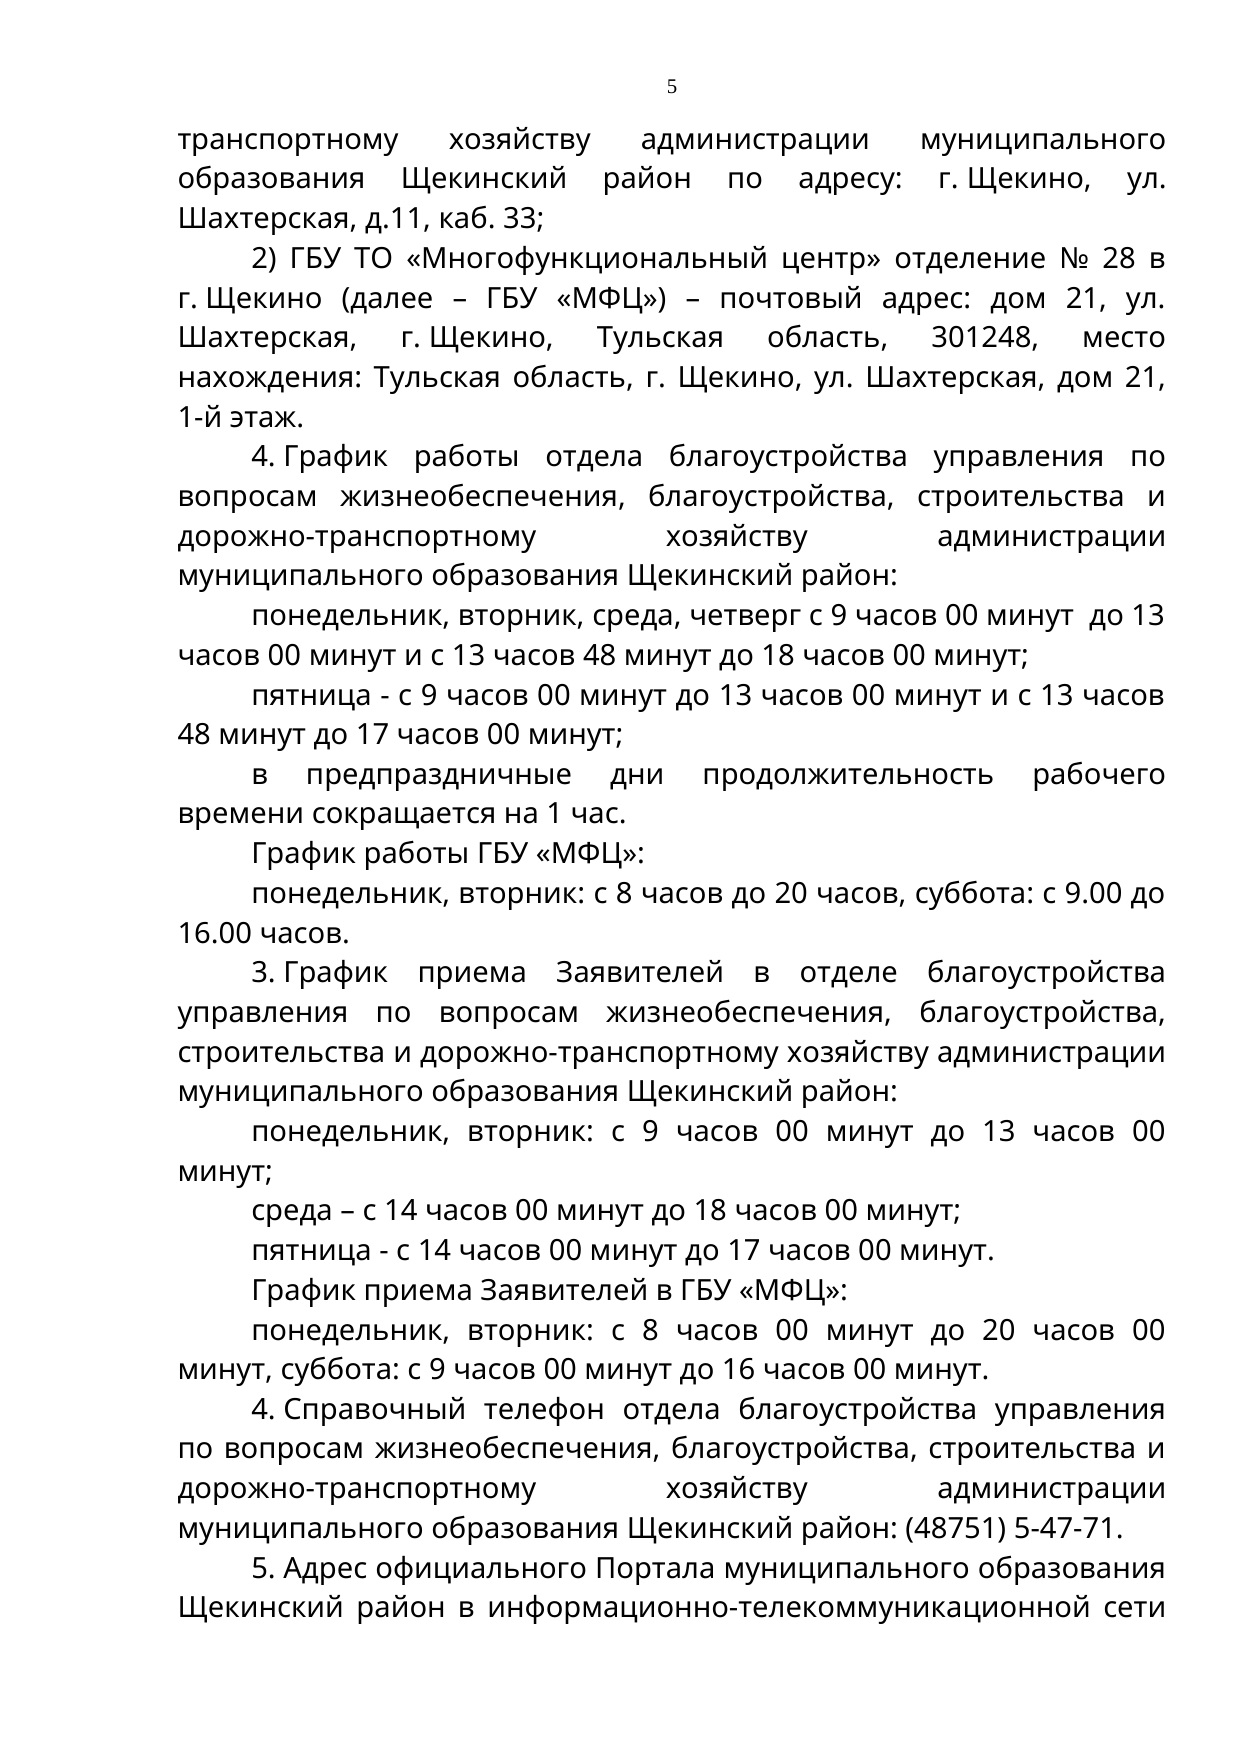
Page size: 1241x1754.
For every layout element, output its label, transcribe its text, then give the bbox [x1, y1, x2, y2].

text понедельник, вторник: с 8 часов 00 минут до 20 часов 00 минут, суббота: с 9 часов 00 минут до 16 часов 00 минут. [177, 1309, 1167, 1388]
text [177, 1547, 1167, 1626]
text 4. График работы отдела благоустройства управления по вопросам жизнеобеспечения, благоустройства, строительства и дорожно-транспортному хозяйству администрации муниципального образования Щекинский район: [177, 436, 1167, 594]
text понедельник, вторник, среда, четверг с 9 часов 00 минут до 13 часов 00 минут и с 13 часов 48 минут до 18 часов 00 минут; [177, 594, 1167, 674]
text 3. График приема Заявителей в отделе благоустройства управления по вопросам жизнеобеспечения, благоустройства, строительства и дорожно-транспортному хозяйству администрации муниципального образования Щекинский район: [177, 952, 1167, 1110]
text в предпраздничные дни продолжительность рабочего времени сокращается на 1 час. [177, 753, 1167, 832]
text График работы ГБУ «МФЦ»: [177, 832, 1167, 872]
text пятница - с 9 часов 00 минут до 13 часов 00 минут и с 13 часов 48 минут до 17 часов 00 минут; [177, 674, 1167, 753]
text 2) ГБУ ТО «Многофункциональный центр» отделение № 28 в г. Щекино (далее – ГБУ «МФЦ») – почтовый адрес: дом 21, ул. Шахтерская, г. Щекино, Тульская область, 301248, место нахождения: Тульская область, г. Щекино, ул. Шахтерская, дом 21, 1-й этаж. [177, 237, 1167, 436]
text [177, 118, 1167, 237]
text понедельник, вторник: с 9 часов 00 минут до 13 часов 00 минут; [177, 1110, 1167, 1190]
text 4. Справочный телефон отдела благоустройства управления по вопросам жизнеобеспечения, благоустройства, строительства и дорожно-транспортному хозяйству администрации муниципального образования Щекинский район: (48751) 5-47-71. [177, 1388, 1167, 1547]
text График приема Заявителей в ГБУ «МФЦ»: [177, 1269, 1167, 1309]
text понедельник, вторник: с 8 часов до 20 часов, суббота: с 9.00 до 16.00 часов. [177, 872, 1167, 952]
text пятница - с 14 часов 00 минут до 17 часов 00 минут. [177, 1229, 1167, 1269]
text среда – с 14 часов 00 минут до 18 часов 00 минут; [177, 1190, 1167, 1229]
